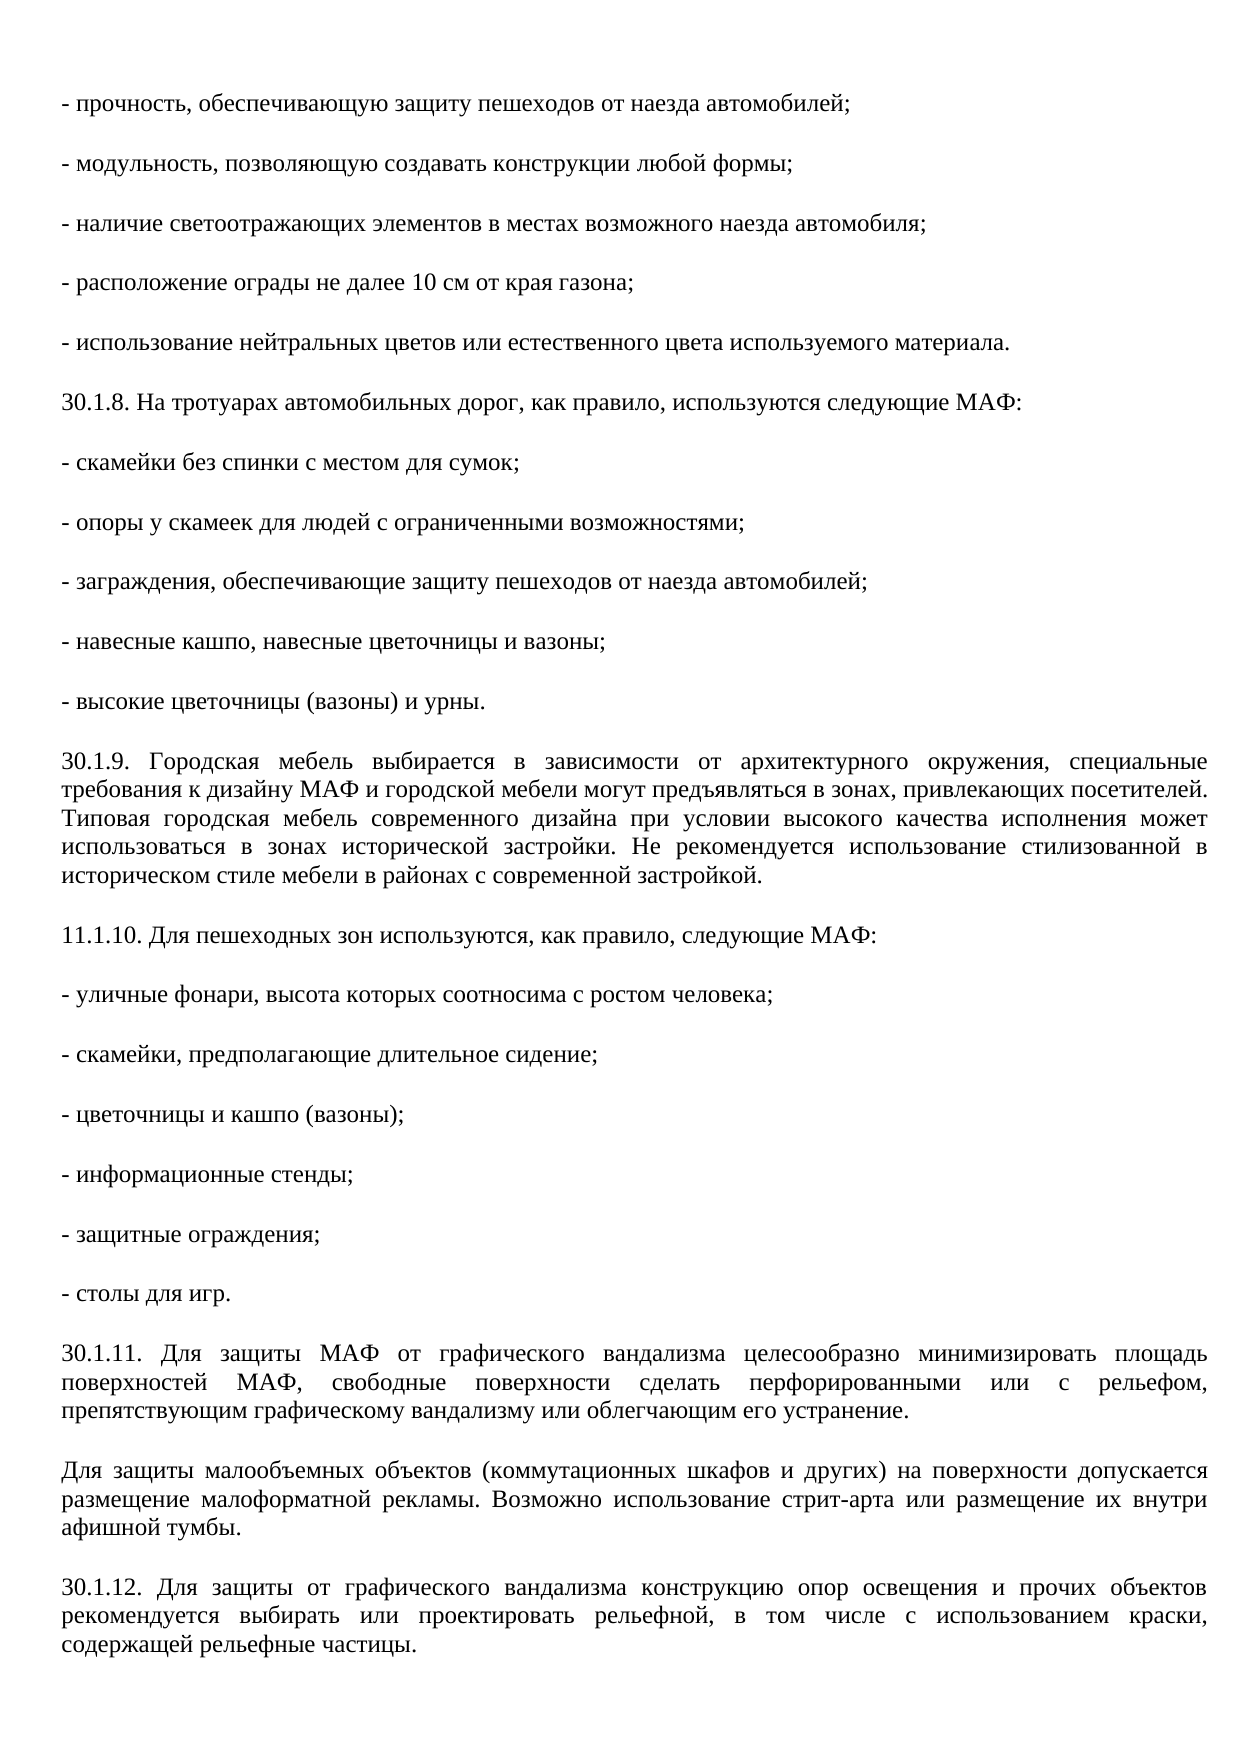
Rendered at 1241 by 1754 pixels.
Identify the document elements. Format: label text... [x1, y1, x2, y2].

text - столы для игр. [61, 1279, 1209, 1308]
text Для защиты малообъемных объектов (коммутационных шкафов и других) на поверхности допускается размещение малоформатной рекламы. Возможно использование стрит-арта или размещение их внутри афишной тумбы. [61, 1456, 1209, 1541]
text - прочность, обеспечивающую защиту пешеходов от наезда автомобилей; [61, 89, 1209, 117]
text 30.1.8. На тротуарах автомобильных дорог, как правило, используются следующие МАФ: [61, 388, 1209, 416]
text 30.1.11. Для защиты МАФ от графического вандализма целесообразно минимизировать площадь поверхностей МАФ, свободные поверхности сделать перфорированными или с рельефом, препятствующим графическому вандализму или облегчающим его устранение. [61, 1339, 1209, 1424]
text - заграждения, обеспечивающие защиту пешеходов от наезда автомобилей; [61, 567, 1209, 596]
text - опоры у скамеек для людей с ограниченными возможностями; [61, 507, 1209, 536]
text - навесные кашпо, навесные цветочницы и вазоны; [61, 627, 1209, 655]
text 30.1.9. Городская мебель выбирается в зависимости от архитектурного окружения, специальные требования к дизайну МАФ и городской мебели могут предъявляться в зонах, привлекающих посетителей. Типовая городская мебель современного дизайна при условии высокого качества исполнения может использоваться в зонах исторической застройки. Не рекомендуется использование стилизованной в историческом стиле мебели в районах с современной застройкой. [61, 746, 1209, 889]
text - использование нейтральных цветов или естественного цвета используемого материала. [61, 328, 1209, 356]
text - наличие светоотражающих элементов в местах возможного наезда автомобиля; [61, 208, 1209, 237]
text - модульность, позволяющую создавать конструкции любой формы; [61, 148, 1209, 177]
text 11.1.10. Для пешеходных зон используются, как правило, следующие МАФ: [61, 920, 1209, 949]
text 30.1.12. Для защиты от графического вандализма конструкцию опор освещения и прочих объектов рекомендуется выбирать или проектировать рельефной, в том числе с использованием краски, содержащей рельефные частицы. [61, 1573, 1209, 1658]
text - высокие цветочницы (вазоны) и урны. [61, 687, 1209, 715]
text - цветочницы и кашпо (вазоны); [61, 1100, 1209, 1128]
text - скамейки, предполагающие длительное сидение; [61, 1040, 1209, 1068]
text - скамейки без спинки с местом для сумок; [61, 447, 1209, 476]
text - защитные ограждения; [61, 1219, 1209, 1248]
text - уличные фонари, высота которых соотносима с ростом человека; [61, 980, 1209, 1009]
text - расположение ограды не далее 10 см от края газона; [61, 268, 1209, 297]
text - информационные стенды; [61, 1159, 1209, 1188]
